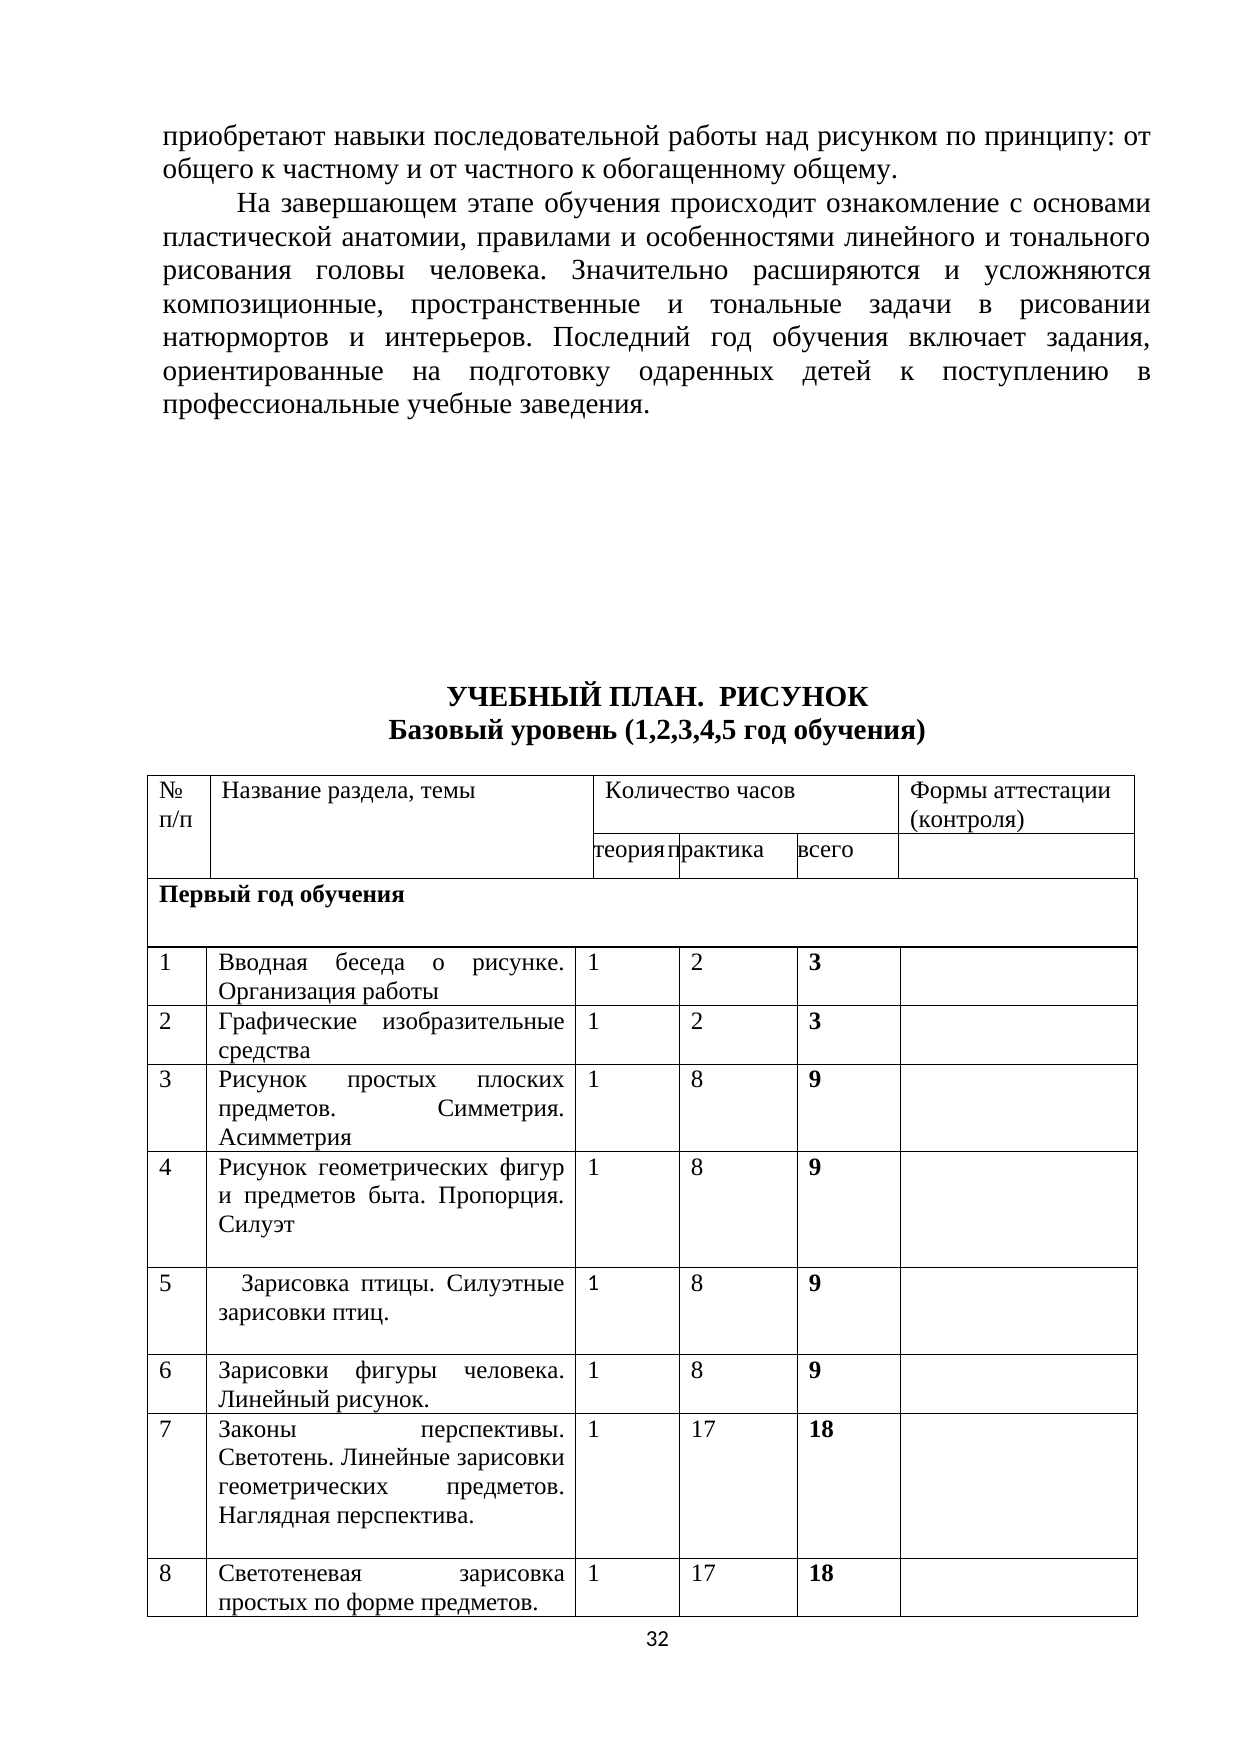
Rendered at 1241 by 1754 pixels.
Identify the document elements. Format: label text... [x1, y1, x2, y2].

text Базовый уровень (1,2,3,4,5 год обучения) [162, 712, 1152, 746]
text УЧЕБНЫЙ ПЛАН. РИСУНОК [162, 679, 1152, 712]
table_cell 1 [576, 1355, 679, 1413]
table_cell теория [594, 834, 679, 878]
table_cell Рисунок простых плоских предметов. Симметрия. Асимметрия [207, 1065, 575, 1151]
table_cell [901, 1006, 1137, 1063]
table_cell Первый год обучения [148, 879, 1137, 946]
table_cell 1 [576, 1268, 679, 1354]
table_cell 3 [148, 1065, 206, 1151]
table_cell Зарисовка птицы. Силуэтные зарисовки птиц. [207, 1268, 575, 1354]
table_cell Законы перспективы. Светотень. Линейные зарисовки геометрических предметов. Наглядная перспектива. [207, 1414, 575, 1557]
table_cell 8 [680, 1065, 797, 1151]
table_cell 1 [576, 1559, 679, 1616]
table_cell 18 [798, 1414, 900, 1557]
table_cell [901, 1065, 1137, 1151]
table_cell [901, 1152, 1137, 1267]
table_cell 1 [576, 1152, 679, 1267]
table_cell 9 [798, 1152, 900, 1267]
table_cell [901, 1559, 1137, 1616]
table_cell 17 [680, 1559, 797, 1616]
table_cell 1 [576, 1065, 679, 1151]
table_cell 2 [148, 1006, 206, 1063]
table_cell 2 [680, 948, 797, 1005]
table_cell Графические изобразительные средства [207, 1006, 575, 1063]
text На завершающем этапе обучения происходит ознакомление с основами пластической анатомии, правилами и особенностями линейного и тонального рисования головы человека. Значительно расширяются и усложняются композиционные, пространственные и тональные задачи в рисовании натюрмортов и интерьеров. Последний год обучения включает задания, ориентированные на подготовку одаренных детей к поступлению в профессиональные учебные заведения. [162, 185, 1152, 420]
table_cell всего [798, 834, 898, 878]
table_cell 1 [148, 948, 206, 1005]
table_cell 9 [798, 1355, 900, 1413]
table_cell 7 [148, 1414, 206, 1557]
table_header Количество часов [594, 776, 898, 833]
table_cell Вводная беседа о рисунке. Организация работы [207, 948, 575, 1005]
table_cell 1 [576, 1414, 679, 1557]
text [162, 118, 1152, 185]
table_cell 8 [148, 1559, 206, 1616]
table_cell 17 [680, 1414, 797, 1557]
table_cell 9 [798, 1268, 900, 1354]
table_cell 4 [148, 1152, 206, 1267]
table_header Название раздела, темы [211, 776, 593, 878]
table_cell 1 [576, 948, 679, 1005]
table_cell [901, 1355, 1137, 1413]
table_header Формы аттестации (контроля) [899, 776, 1134, 833]
table_cell практика [680, 834, 797, 878]
table_cell 18 [798, 1559, 900, 1616]
table_cell Зарисовки фигуры человека. Линейный рисунок. [207, 1355, 575, 1413]
table_cell [901, 1268, 1137, 1354]
table_header № п/п [148, 776, 210, 878]
table_cell 1 [576, 1006, 679, 1063]
table_cell 2 [680, 1006, 797, 1063]
table_cell Рисунок геометрических фигур и предметов быта. Пропорция. Силуэт [207, 1152, 575, 1267]
table_cell [899, 834, 1134, 878]
table_cell 9 [798, 1065, 900, 1151]
table_cell Светотеневая зарисовка простых по форме предметов. [207, 1559, 575, 1616]
table_cell [901, 1414, 1137, 1557]
table_cell 8 [680, 1152, 797, 1267]
table_cell 8 [680, 1268, 797, 1354]
table_cell 3 [798, 948, 900, 1005]
table_cell 8 [680, 1355, 797, 1413]
table_cell [901, 948, 1137, 1005]
table_cell 6 [148, 1355, 206, 1413]
table_cell 3 [798, 1006, 900, 1063]
table_cell 5 [148, 1268, 206, 1354]
